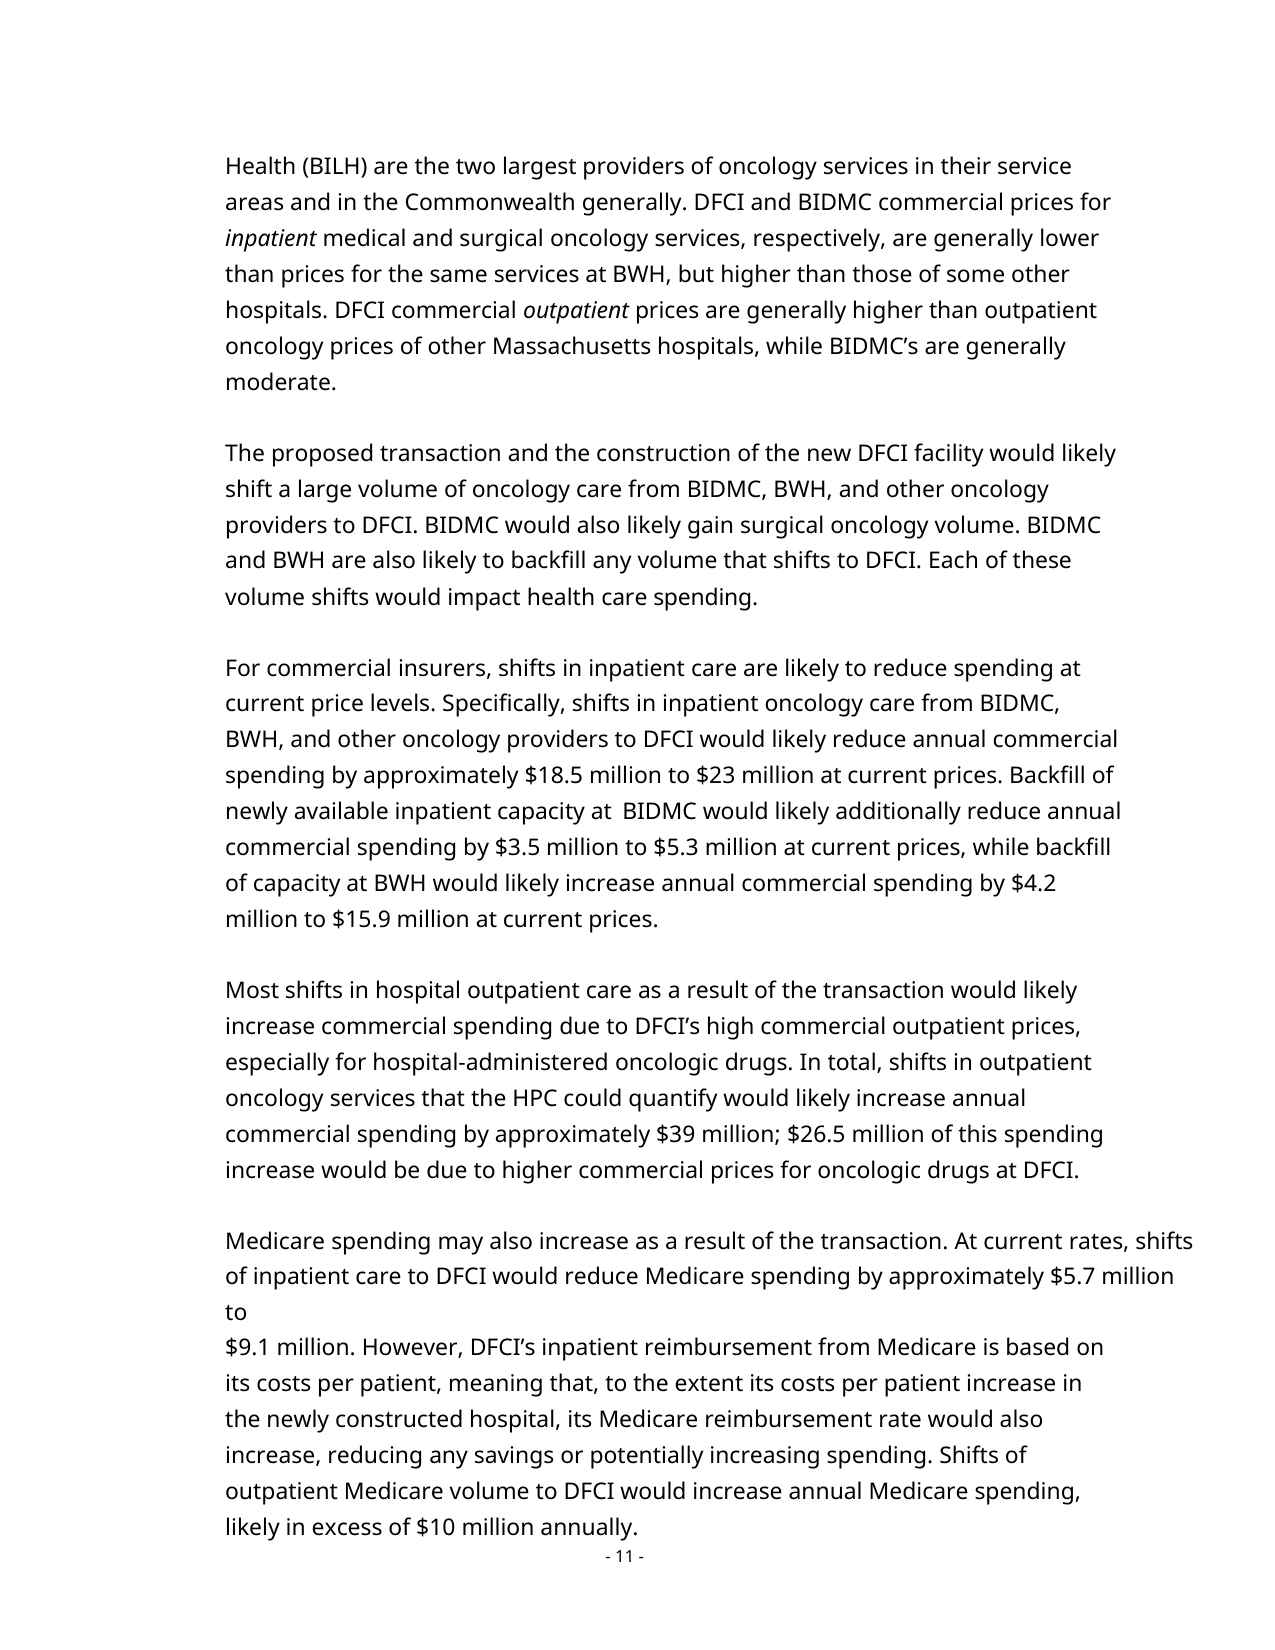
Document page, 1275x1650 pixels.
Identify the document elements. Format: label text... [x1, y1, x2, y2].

text Medicare spending may also increase as a result of the transaction. At current rates, shifts of inpatient care to DFCI would reduce Medicare spending by approximately $5.7 million to [225, 1225, 1198, 1327]
text Health (BILH) are the two largest providers of oncology services in their service areas and in the Commonwealth generally. DFCI and BIDMC commercial prices for inpatient medical and surgical oncology services, respectively, are generally lower than prices for the same services at BWH, but higher than those of some other hospitals. DFCI commercial outpatient prices are generally higher than outpatient oncology prices of other Massachusetts hospitals, while BIDMC’s are generally moderate. [225, 150, 1124, 397]
text For commercial insurers, shifts in inpatient care are likely to reduce spending at current price levels. Specifically, shifts in inpatient oncology care from BIDMC, BWH, and other oncology providers to DFCI would likely reduce annual commercial spending by approximately $18.5 million to $23 million at current prices. Backfill of newly available inpatient capacity at BIDMC would likely additionally reduce annual commercial spending by $3.5 million to $5.3 million at current prices, while backfill of capacity at BWH would likely increase annual commercial spending by $4.2 million to $15.9 million at current prices. [225, 651, 1122, 934]
text Most shifts in hospital outpatient care as a result of the transaction would likely increase commercial spending due to DFCI’s high commercial outpatient prices, especially for hospital-administered oncologic drugs. In total, shifts in outpatient oncology services that the HPC could quantify would likely increase annual commercial spending by approximately $39 million; $26.5 million of this spending increase would be due to higher commercial prices for oncologic drugs at DFCI. [225, 974, 1121, 1185]
text $9.1 million. However, DFCI’s inpatient reimbursement from Medicare is based on its costs per patient, meaning that, to the extent its costs per patient increase in the newly constructed hospital, its Medicare reimbursement rate would also increase, reducing any savings or potentially increasing spending. Shifts of outpatient Medicare volume to DFCI would increase annual Medicare spending, likely in excess of $10 million annually. [225, 1331, 1119, 1542]
text The proposed transaction and the construction of the new DFCI facility would likely shift a large volume of oncology care from BIDMC, BWH, and other oncology providers to DFCI. BIDMC would also likely gain surgical oncology volume. BIDMC and BWH are also likely to backfill any volume that shifts to DFCI. Each of these volume shifts would impact health care spending. [225, 437, 1125, 612]
